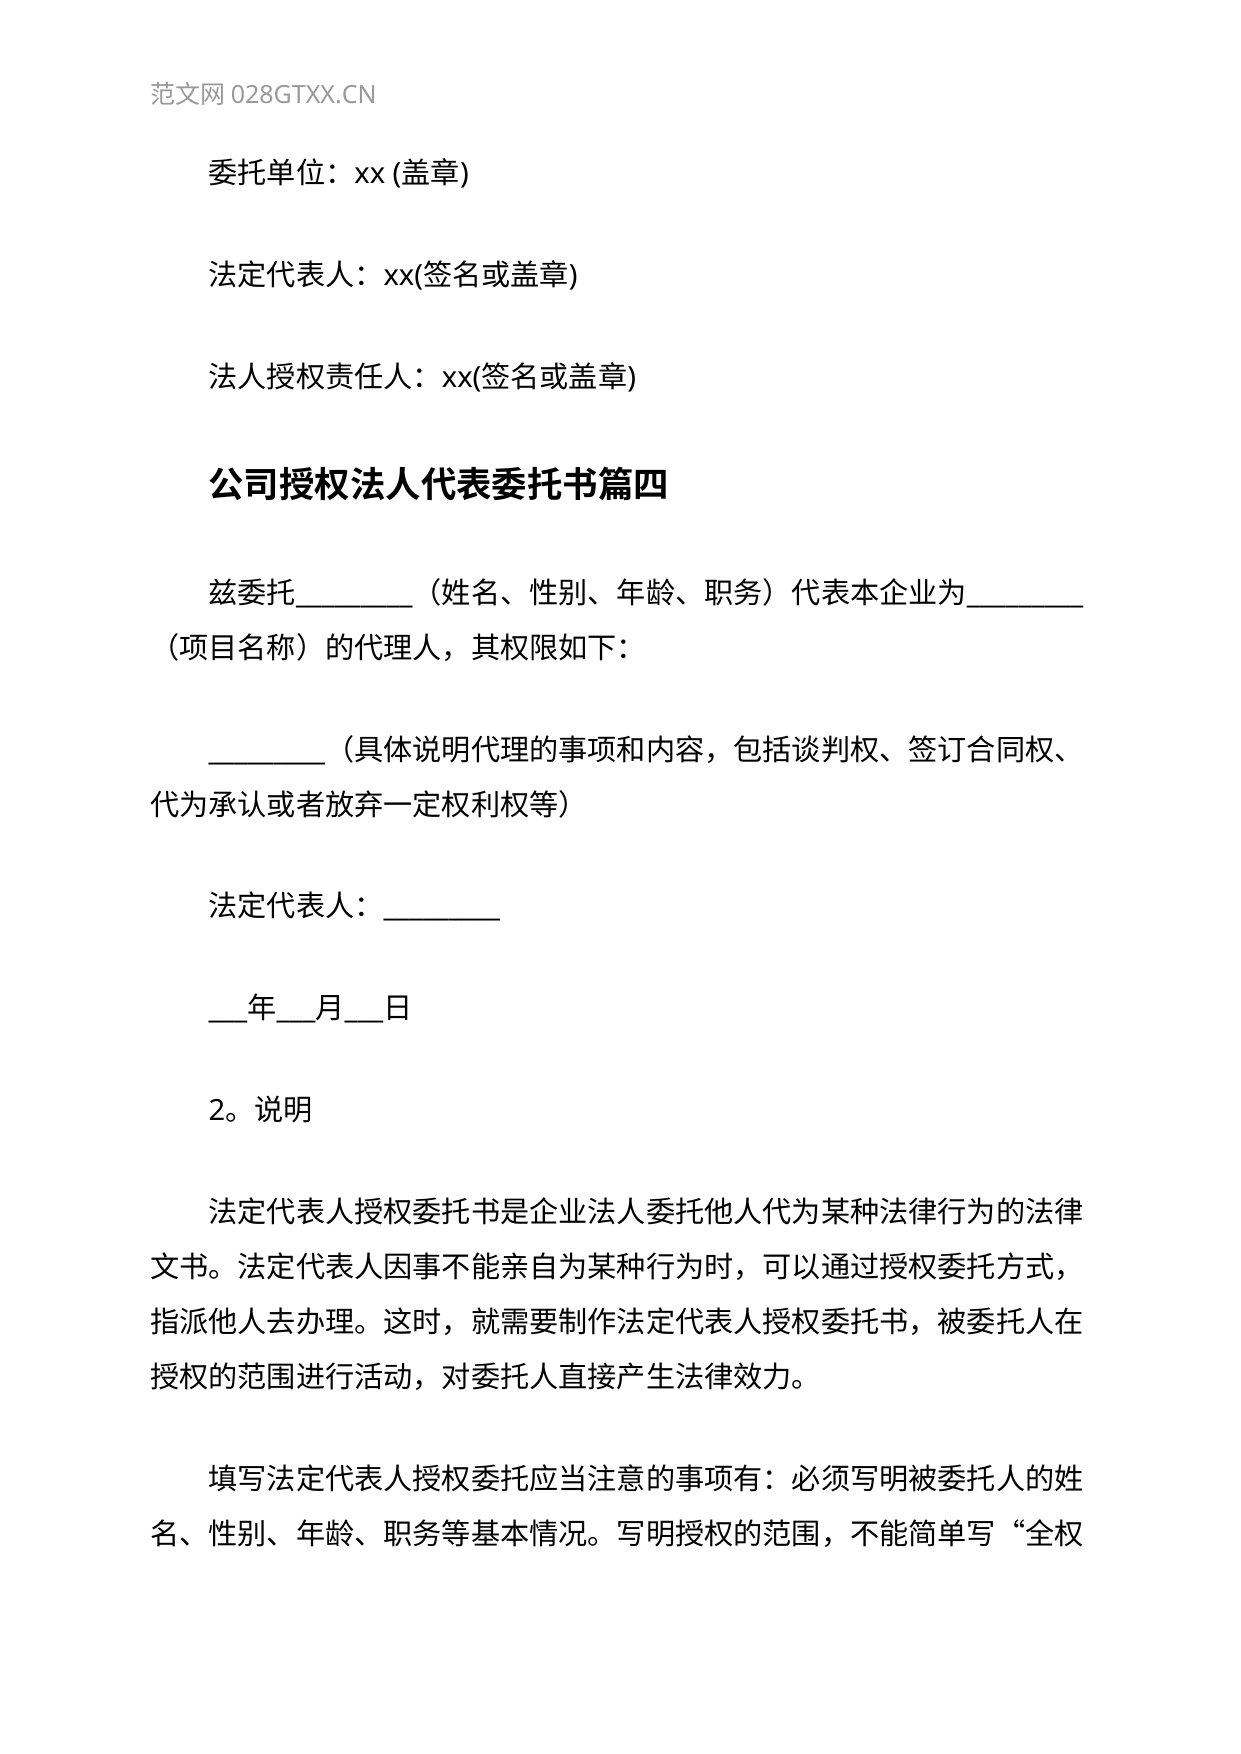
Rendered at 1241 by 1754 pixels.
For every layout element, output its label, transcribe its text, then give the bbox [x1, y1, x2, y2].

text 2。说明 [150, 1087, 1090, 1129]
text 法定代表人：_________ [150, 883, 1090, 925]
text ___年___月___日 [150, 985, 1090, 1027]
text 兹委托_________（姓名、性别、年龄、职务）代表本企业为_________（项目名称）的代理人，其权限如下： [150, 569, 1090, 667]
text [150, 1455, 1090, 1552]
text _________（具体说明代理的事项和内容，包括谈判权、签订合同权、代为承认或者放弃一定权利权等） [150, 726, 1090, 823]
text 法定代表人授权委托书是企业法人委托他人代为某种法律行为的法律文书。法定代表人因事不能亲自为某种行为时，可以通过授权委托方式，指派他人去办理。这时，就需要制作法定代表人授权委托书，被委托人在授权的范围进行活动，对委托人直接产生法律效力。 [150, 1189, 1090, 1396]
text 法定代表人：xx(签名或盖章) [150, 252, 1090, 294]
text 法人授权责任人：xx(签名或盖章) [150, 354, 1090, 396]
text 委托单位：xx (盖章) [150, 150, 1090, 192]
text 公司授权法人代表委托书篇四 [150, 456, 1090, 507]
